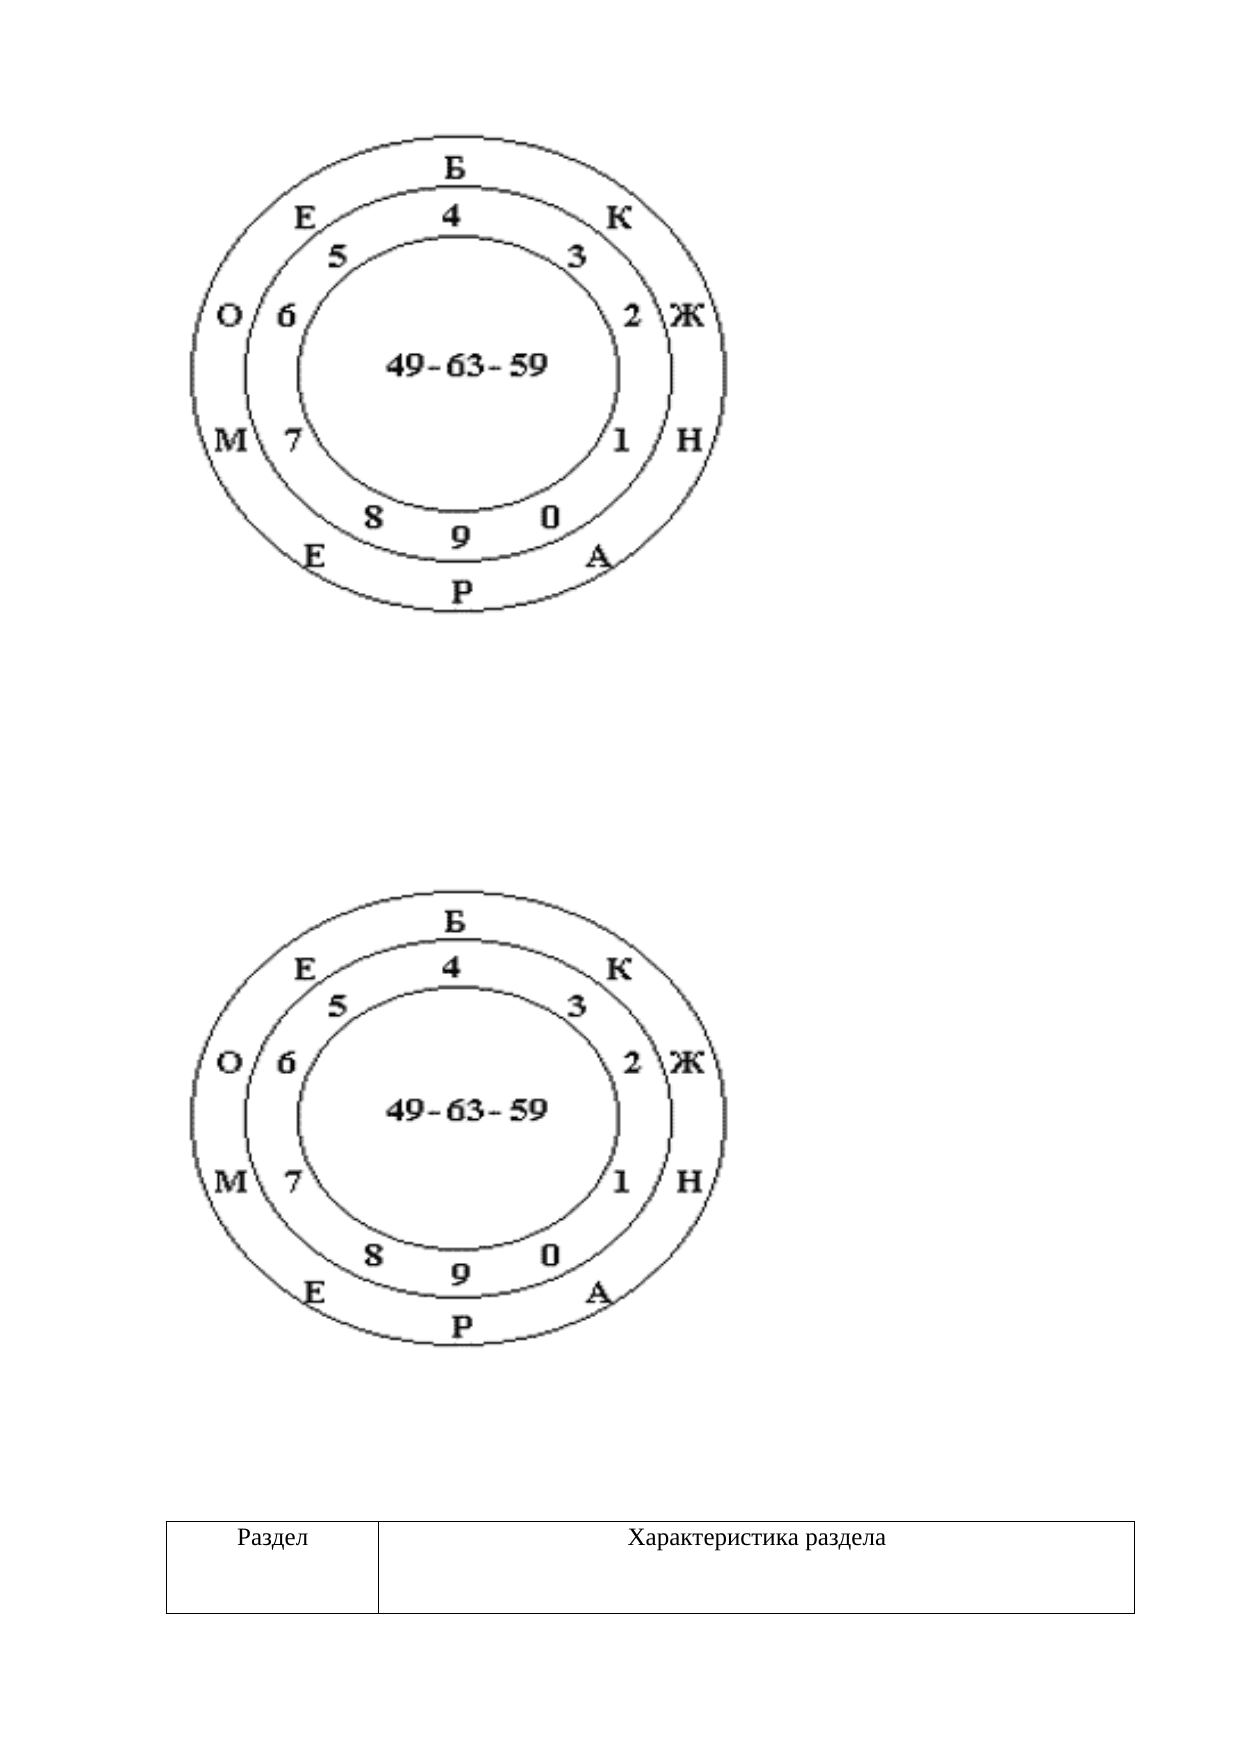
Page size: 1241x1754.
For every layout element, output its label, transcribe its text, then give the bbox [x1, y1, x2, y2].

picture [177, 118, 746, 631]
picture [177, 875, 746, 1364]
table_header Раздел [167, 1522, 378, 1613]
table_header Характеристика раздела [379, 1522, 1134, 1613]
